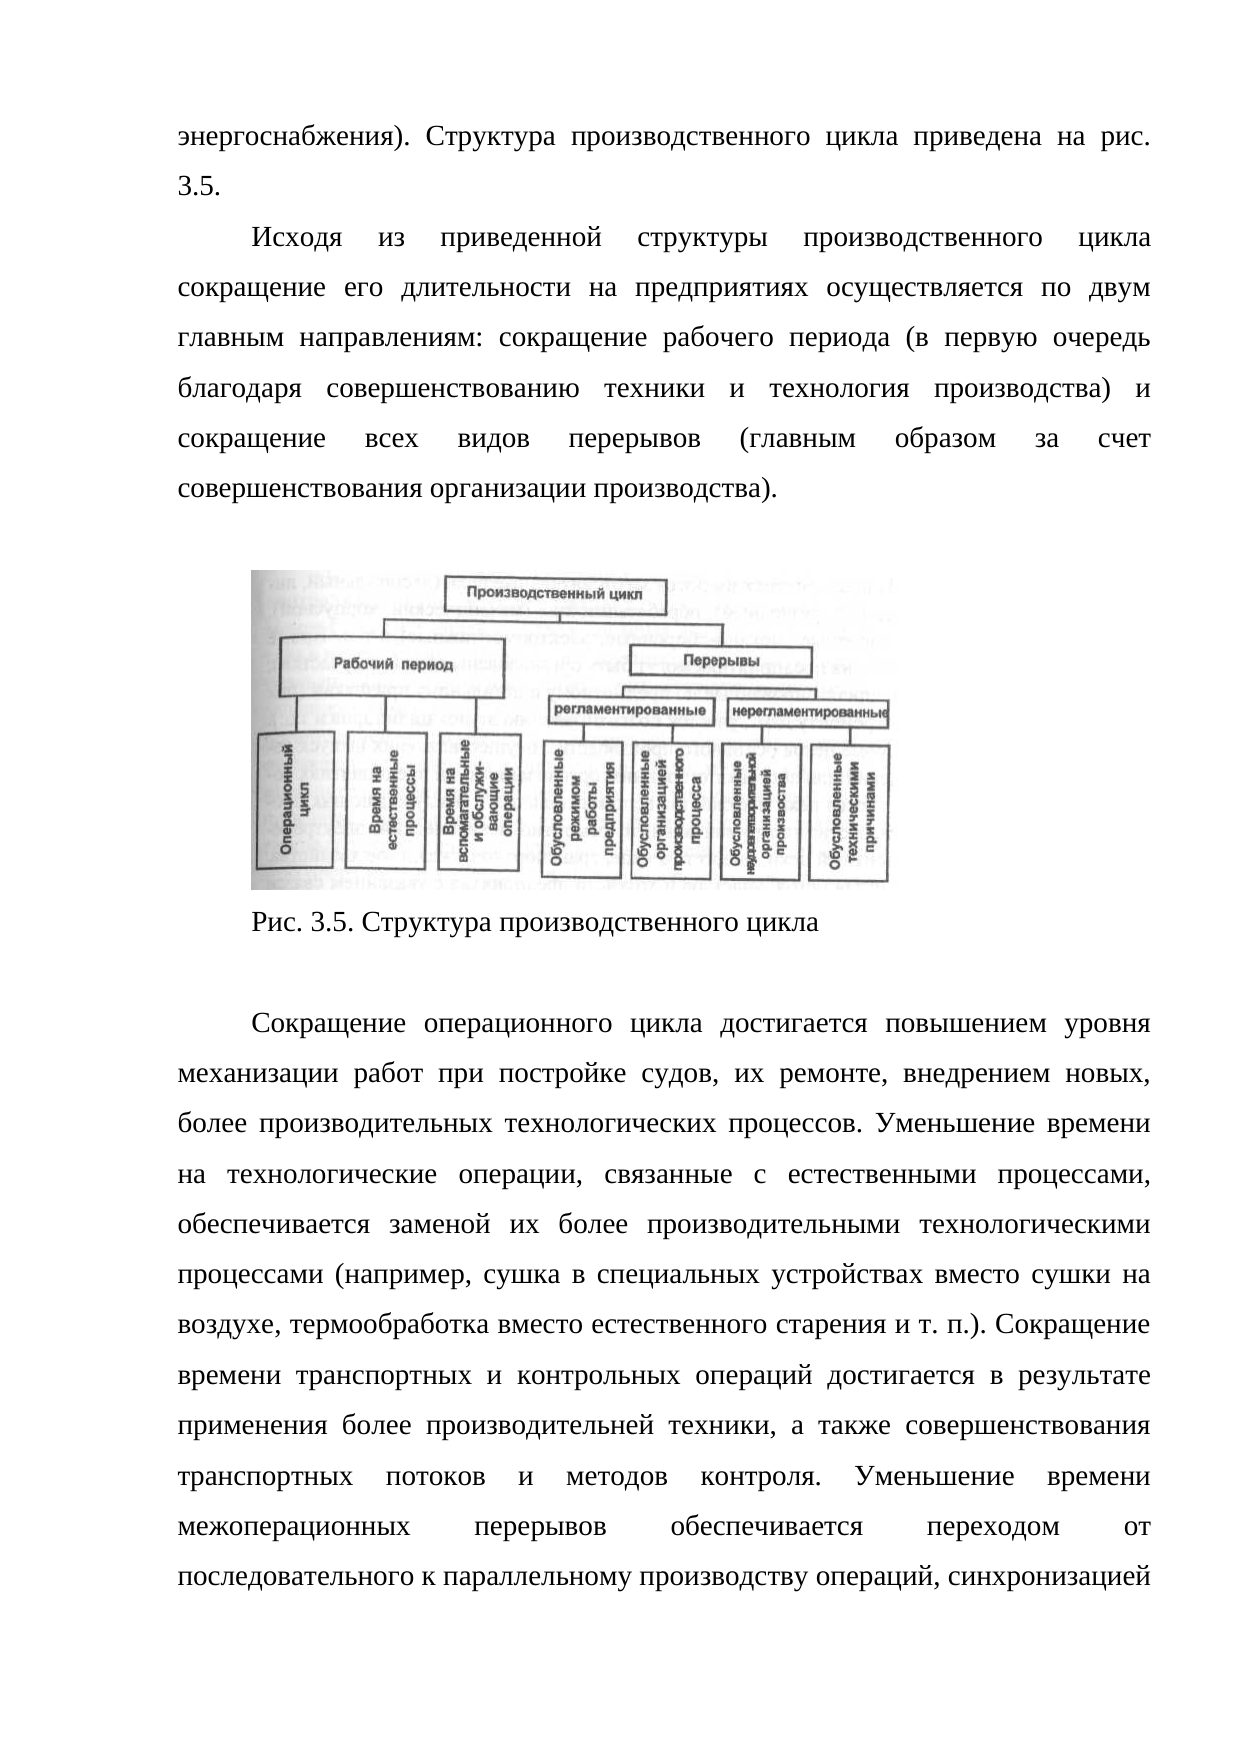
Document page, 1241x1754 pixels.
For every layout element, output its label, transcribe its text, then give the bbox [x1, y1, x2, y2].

picture [251, 570, 898, 890]
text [177, 1005, 1152, 1592]
text Исходя из приведенной структуры производственного цикла сокращение его длительности на предприятиях осуществляется по двум главным направлениям: сокращение рабочего периода (в первую очередь благодаря совершенствованию техники и технология производства) и сокращение всех видов перерывов (главным образом за счет совершенствования организации производства). [177, 219, 1152, 504]
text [177, 118, 1152, 202]
text Рис. 3.5. Структура производственного цикла [177, 904, 1152, 938]
